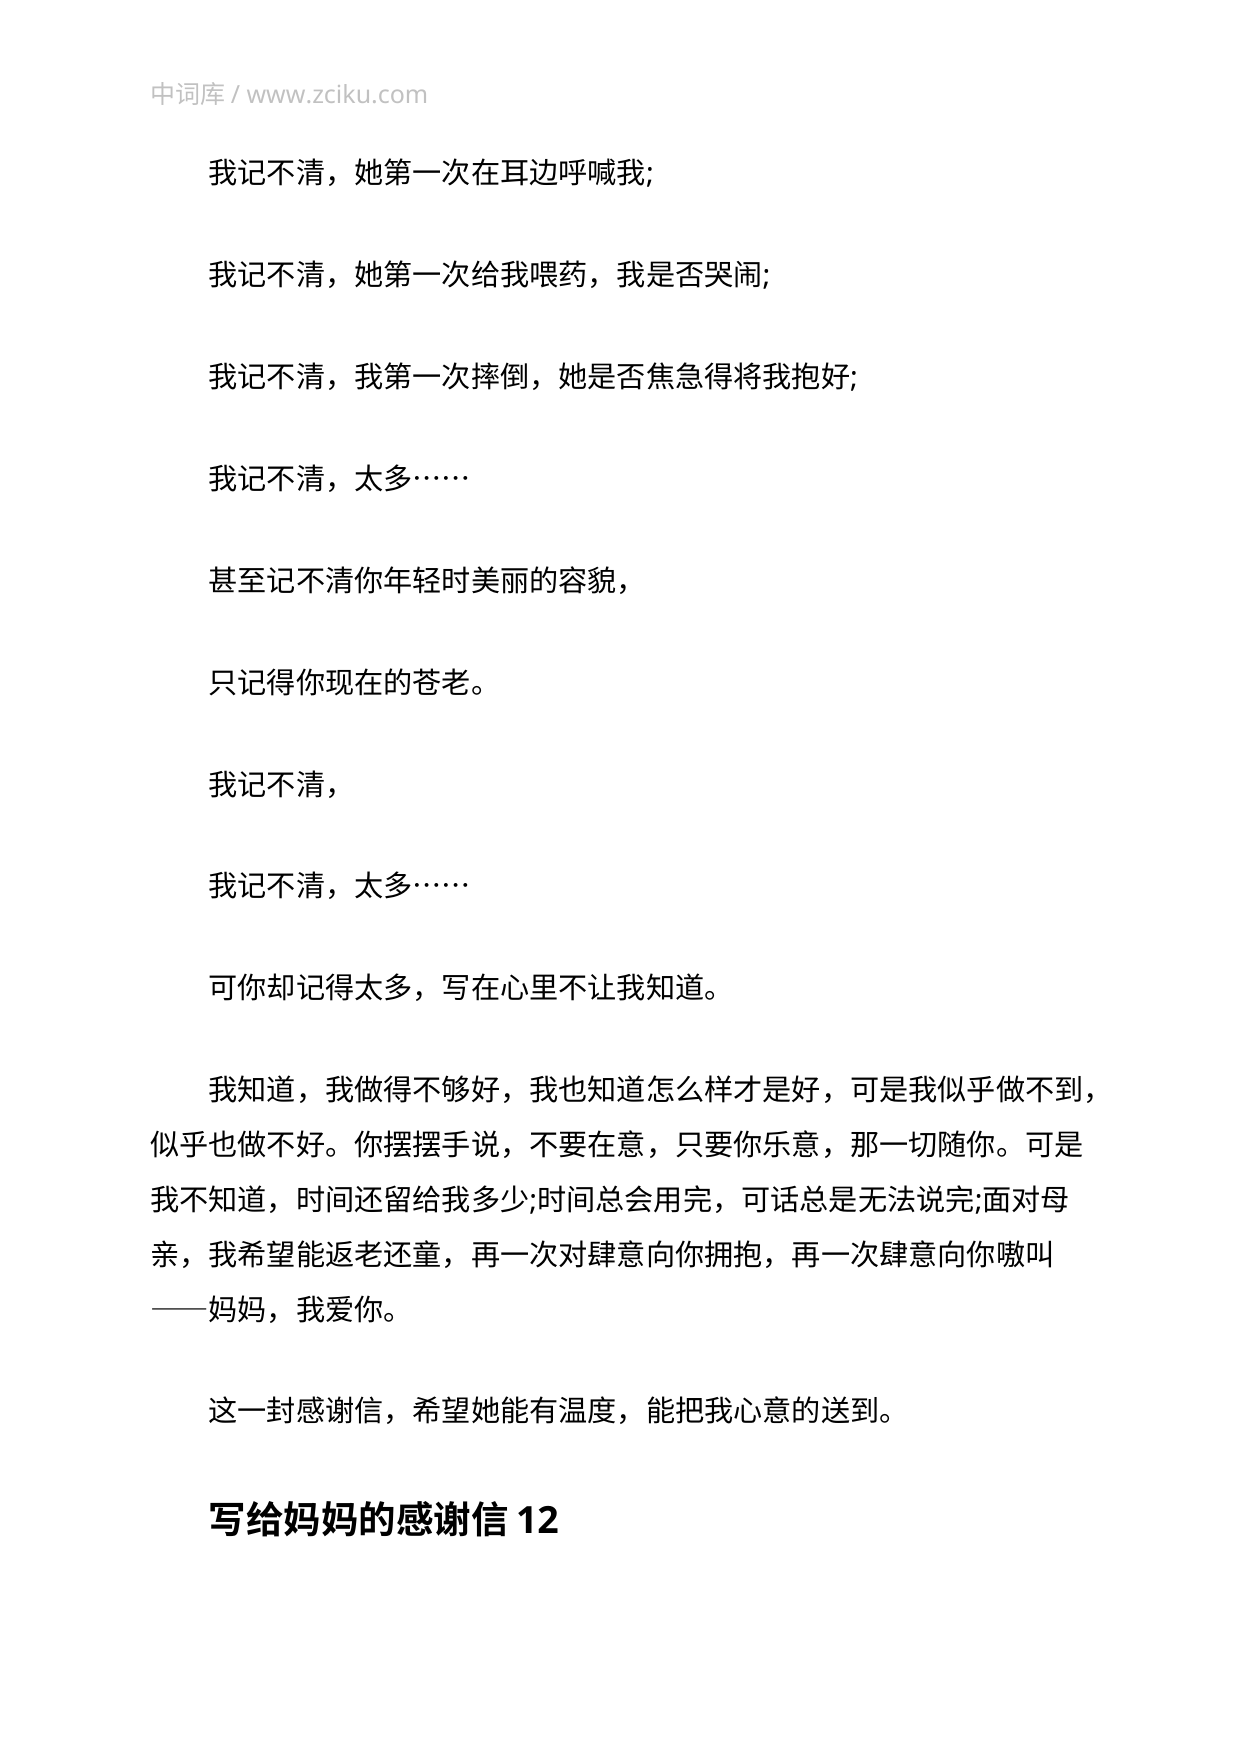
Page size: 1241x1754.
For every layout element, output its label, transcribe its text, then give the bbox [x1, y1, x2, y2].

text 我记不清，她第一次在耳边呼喊我; [150, 150, 1090, 192]
text 这一封感谢信，希望她能有温度，能把我心意的送到。 [150, 1388, 1090, 1430]
text 我知道，我做得不够好，我也知道怎么样才是好，可是我似乎做不到，似乎也做不好。你摆摆手说，不要在意，只要你乐意，那一切随你。可是我不知道，时间还留给我多少;时间总会用完，可话总是无法说完;面对母亲，我希望能返老还童，再一次对肆意向你拥抱，再一次肆意向你嗷叫——妈妈，我爱你。 [150, 1067, 1090, 1328]
text 我记不清，太多…… [150, 456, 1090, 498]
text 写给妈妈的感谢信12 [150, 1490, 1090, 1544]
text 可你却记得太多，写在心里不让我知道。 [150, 965, 1090, 1007]
text 只记得你现在的苍老。 [150, 659, 1090, 702]
text 甚至记不清你年轻时美丽的容貌， [150, 558, 1090, 600]
text 我记不清，我第一次摔倒，她是否焦急得将我抱好; [150, 354, 1090, 396]
text 我记不清，太多…… [150, 863, 1090, 905]
text 我记不清， [150, 761, 1090, 803]
text 我记不清，她第一次给我喂药，我是否哭闹; [150, 252, 1090, 294]
